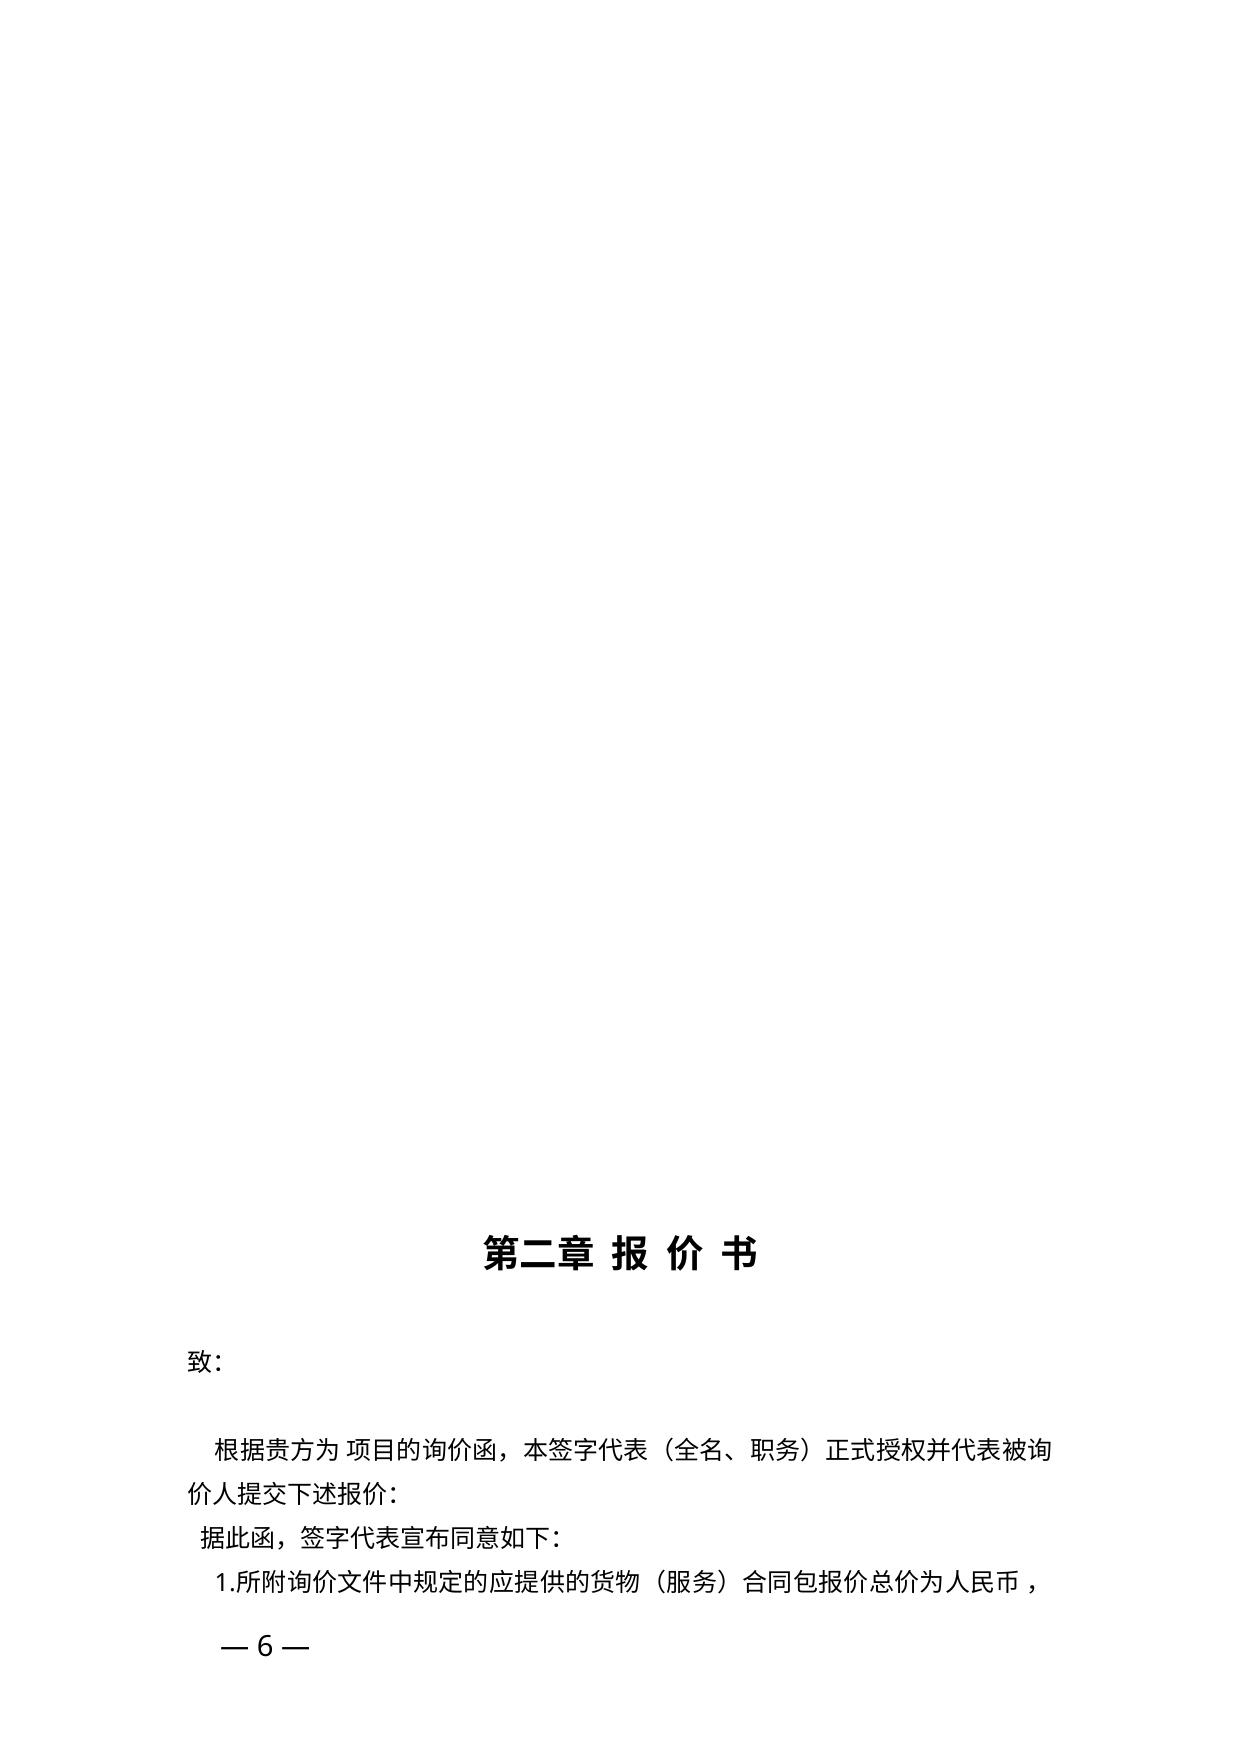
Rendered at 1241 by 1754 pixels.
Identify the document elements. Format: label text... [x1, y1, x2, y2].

text 致： [187, 1338, 1053, 1382]
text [187, 1558, 1053, 1602]
text 根据贵方为 项目的询价函，本签字代表（全名、职务）正式授权并代表被询价人提交下述报价： [187, 1426, 1053, 1514]
text 据此函，签字代表宣布同意如下： [187, 1514, 1053, 1558]
text 第二章 报 价 书 [187, 1207, 1053, 1294]
